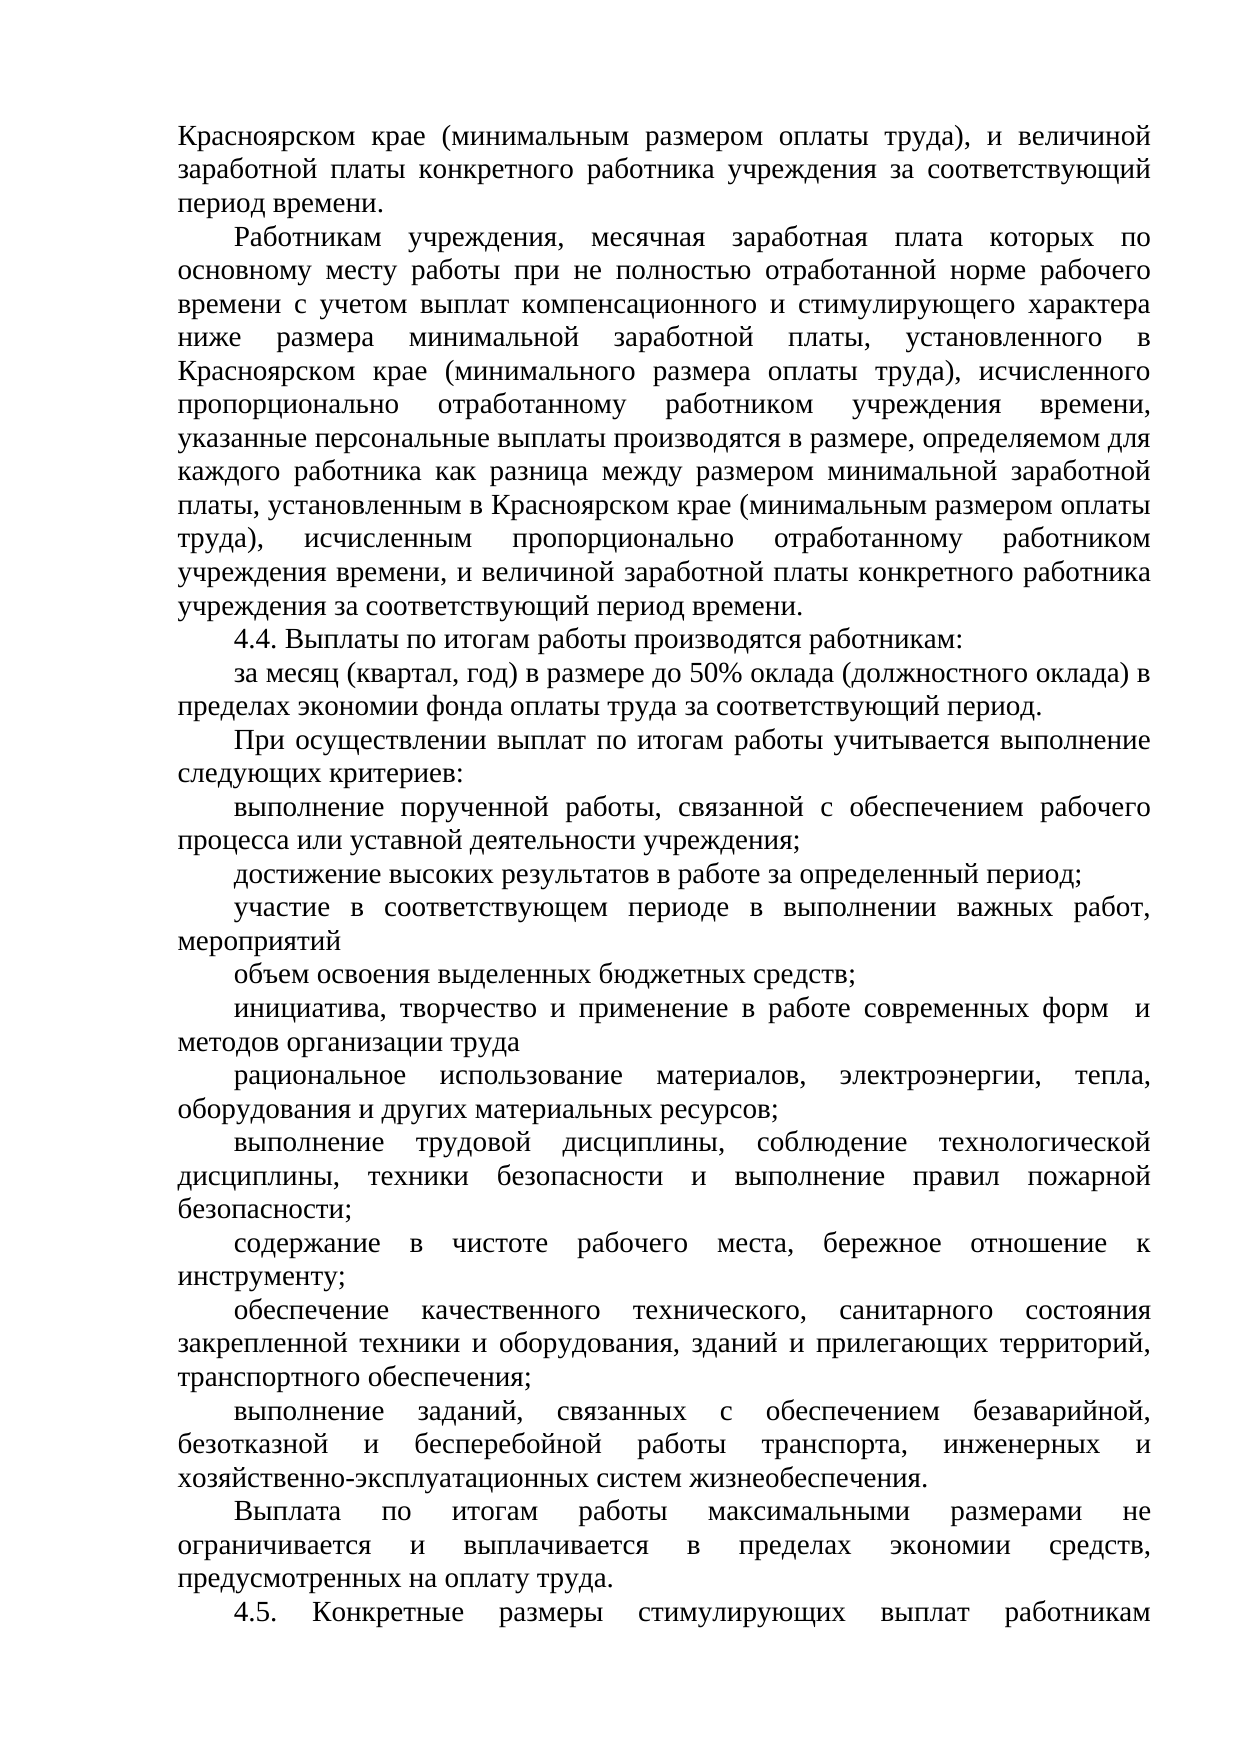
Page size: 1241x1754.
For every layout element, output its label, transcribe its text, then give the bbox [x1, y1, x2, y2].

text объем освоения выделенных бюджетных средств; [177, 957, 1152, 990]
text обеспечение качественного технического, санитарного состояния закрепленной техники и оборудования, зданий и прилегающих территорий, транспортного обеспечения; [177, 1292, 1152, 1393]
text Работникам учреждения, месячная заработная плата которых по основному месту работы при не полностью отработанной норме рабочего времени с учетом выплат компенсационного и стимулирующего характера ниже размера минимальной заработной платы, установленного в Красноярском крае (минимального размера оплаты труда), исчисленного пропорционально отработанному работником учреждения времени, указанные персональные выплаты производятся в размере, определяемом для каждого работника как разница между размером минимальной заработной платы, установленным в Красноярском крае (минимальным размером оплаты труда), исчисленным пропорционально отработанному работником учреждения времени, и величиной заработной платы конкретного работника учреждения за соответствующий период времени. [177, 219, 1152, 621]
text инициатива, творчество и применение в работе современных форм и методов организации труда [177, 990, 1152, 1057]
text достижение высоких результатов в работе за определенный период; [177, 856, 1152, 889]
text рациональное использование материалов, электроэнергии, тепла, оборудования и других материальных ресурсов; [177, 1057, 1152, 1124]
text При осуществлении выплат по итогам работы учитывается выполнение следующих критериев: [177, 722, 1152, 789]
text 4.4. Выплаты по итогам работы производятся работникам: [177, 621, 1152, 655]
text участие в соответствующем периоде в выполнении важных работ, мероприятий [177, 889, 1152, 957]
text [177, 118, 1152, 219]
text содержание в чистоте рабочего места, бережное отношение к инструменту; [177, 1225, 1152, 1292]
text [177, 1594, 1152, 1627]
text Выплата по итогам работы максимальными размерами не ограничивается и выплачивается в пределах экономии средств, предусмотренных на оплату труда. [177, 1493, 1152, 1594]
text выполнение порученной работы, связанной с обеспечением рабочего процесса или уставной деятельности учреждения; [177, 789, 1152, 856]
text выполнение трудовой дисциплины, соблюдение технологической дисциплины, техники безопасности и выполнение правил пожарной безопасности; [177, 1124, 1152, 1225]
text за месяц (квартал, год) в размере до 50% оклада (должностного оклада) в пределах экономии фонда оплаты труда за соответствующий период. [177, 655, 1152, 722]
text выполнение заданий, связанных с обеспечением безаварийной, безотказной и бесперебойной работы транспорта, инженерных и хозяйственно-эксплуатационных систем жизнеобеспечения. [177, 1393, 1152, 1493]
